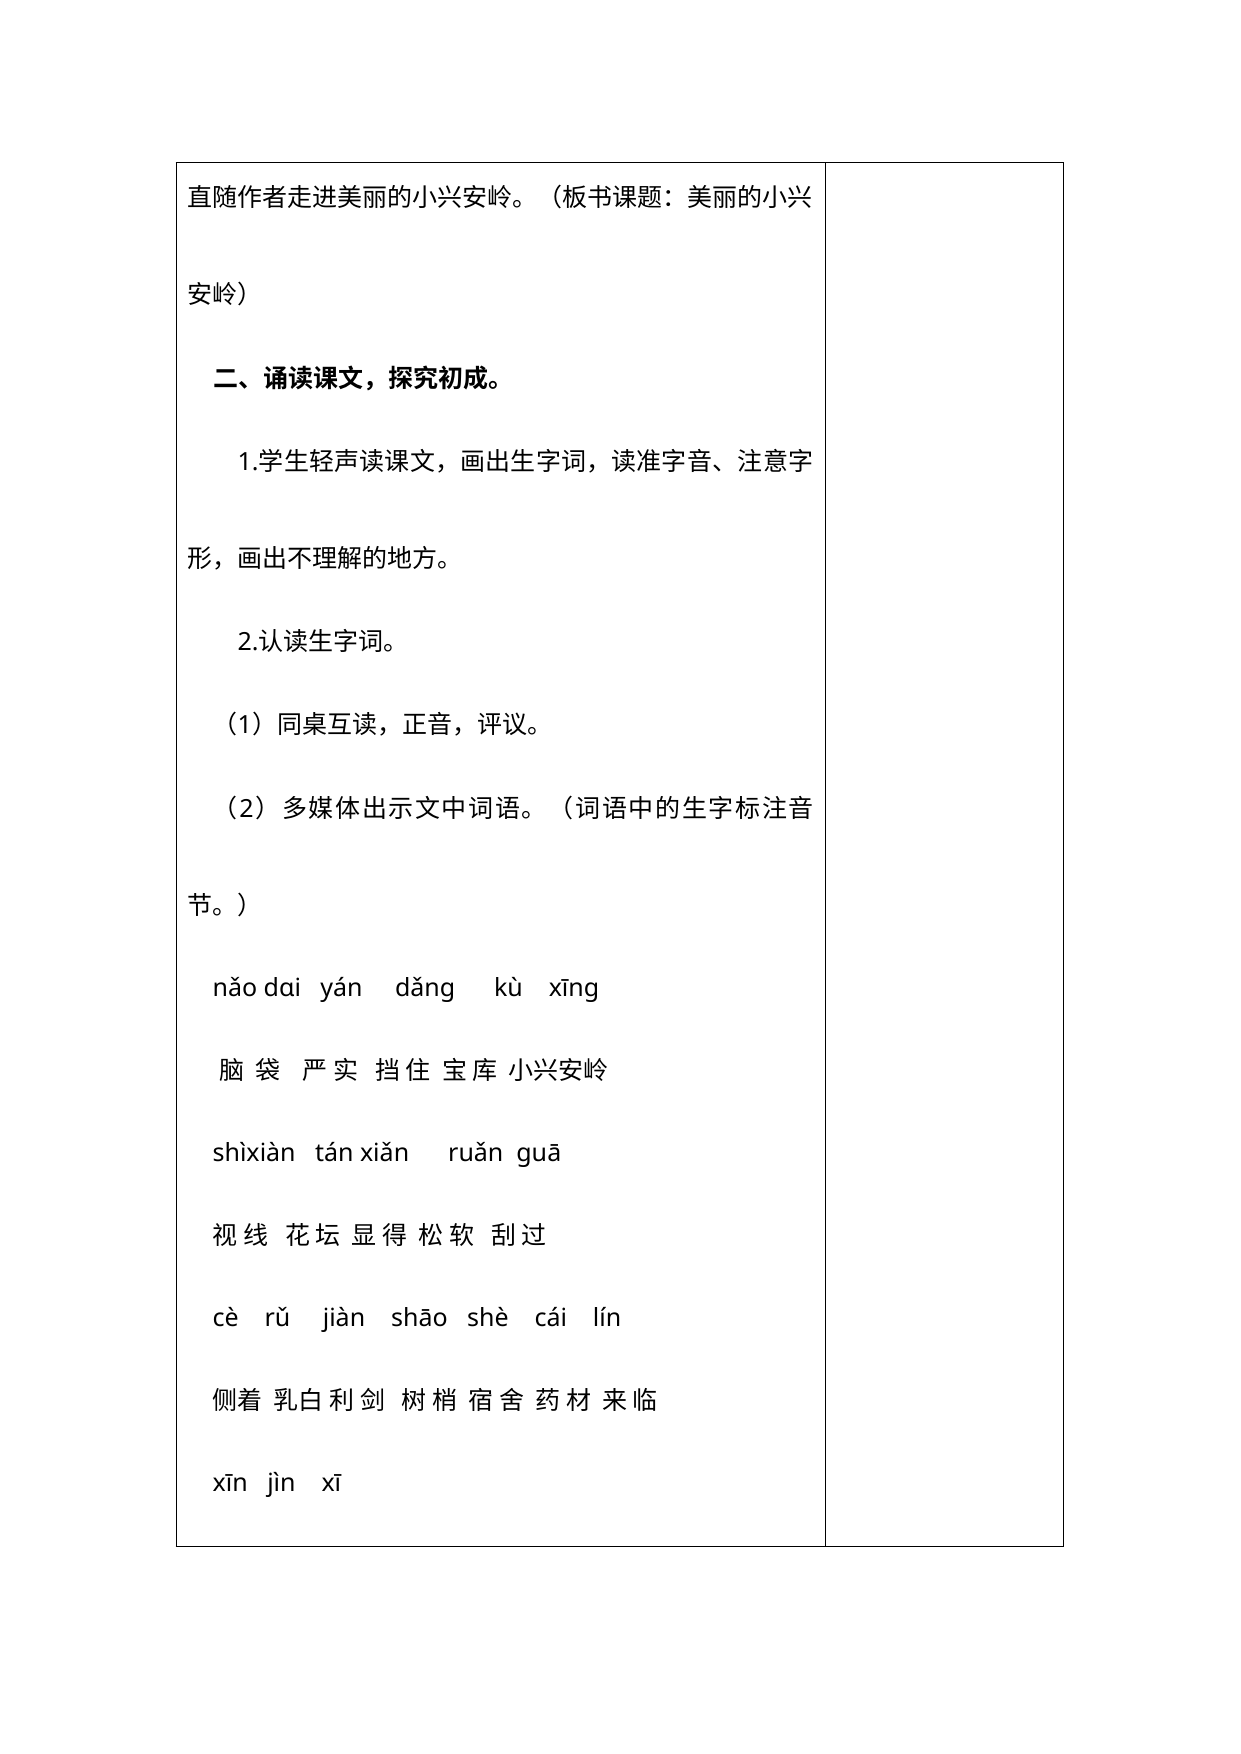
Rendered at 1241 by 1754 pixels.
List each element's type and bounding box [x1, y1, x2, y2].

table_header [826, 163, 1063, 1573]
table_header [177, 163, 825, 1573]
